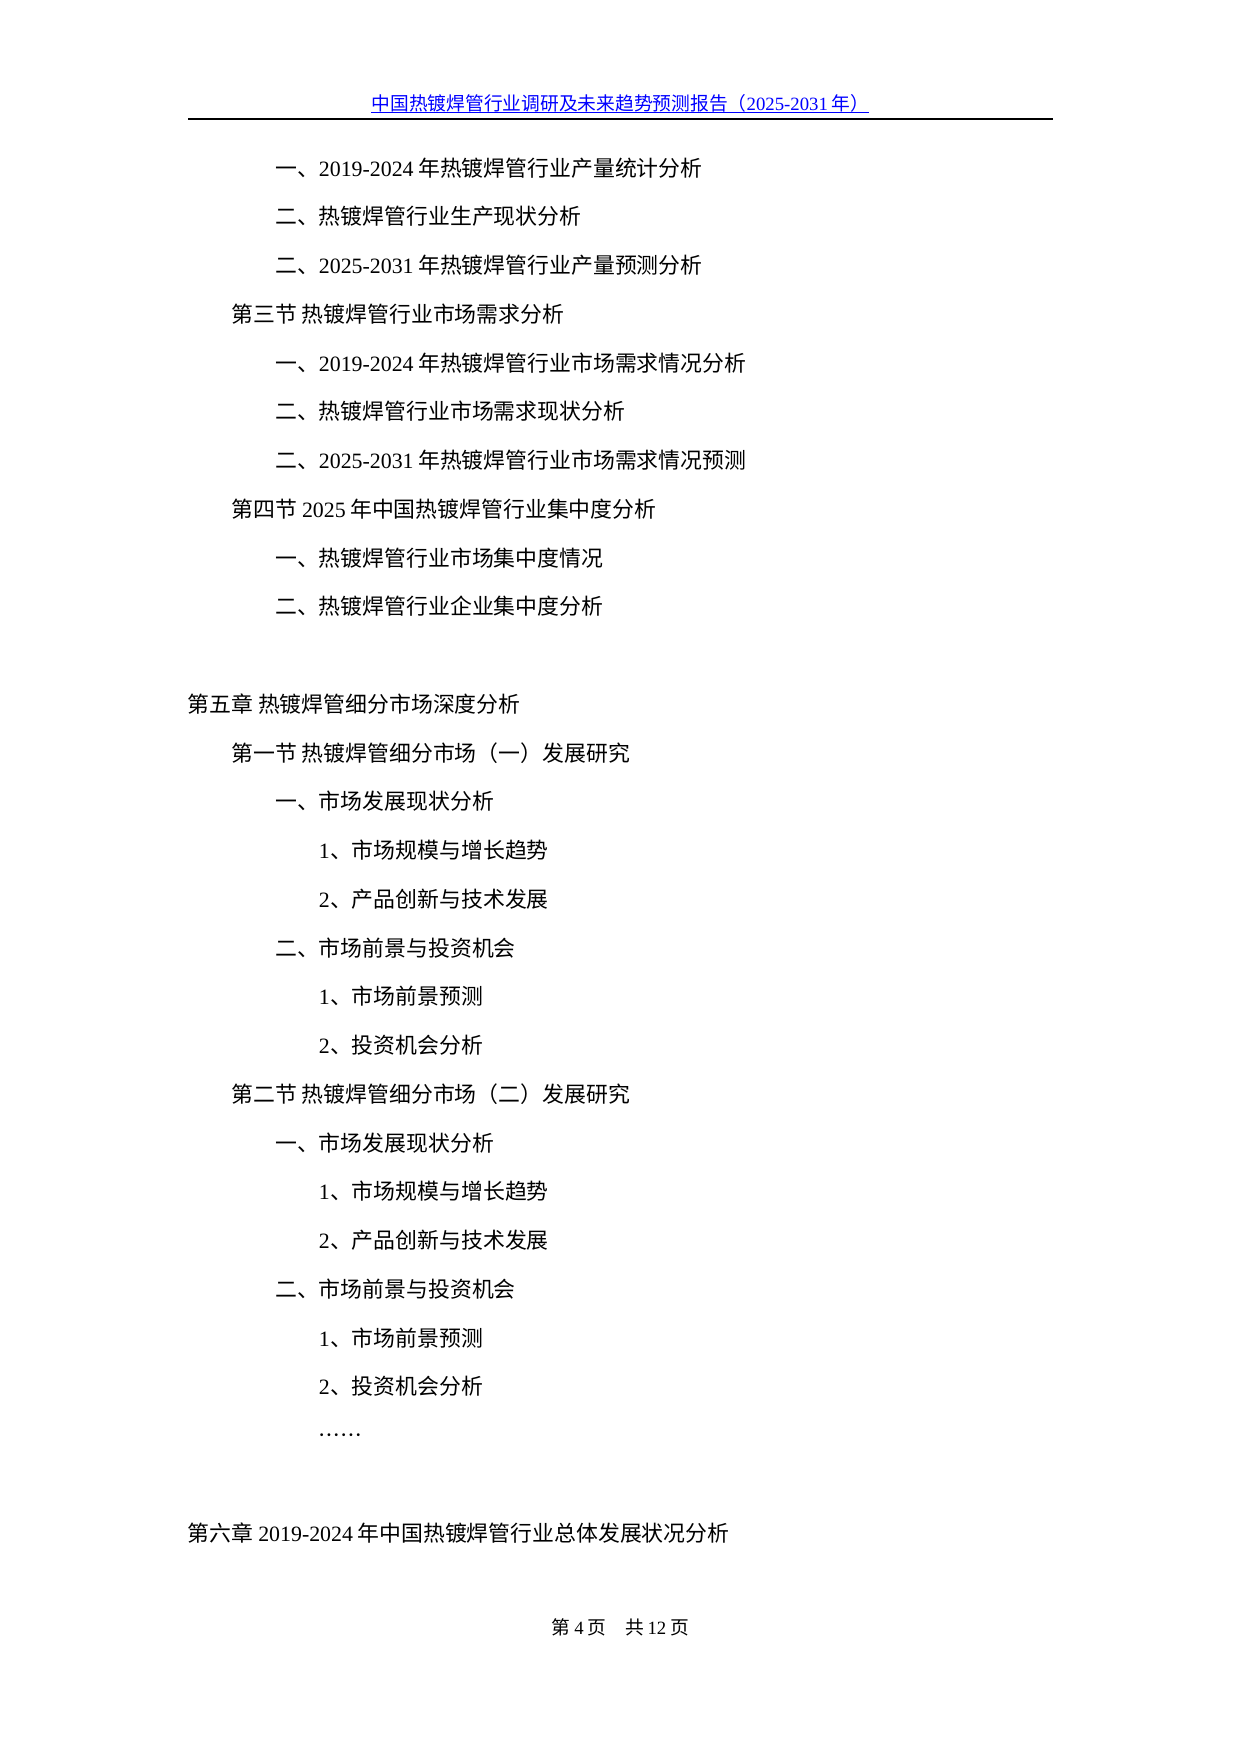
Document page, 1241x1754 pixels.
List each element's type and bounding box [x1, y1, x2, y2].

text [187, 150, 1053, 1548]
